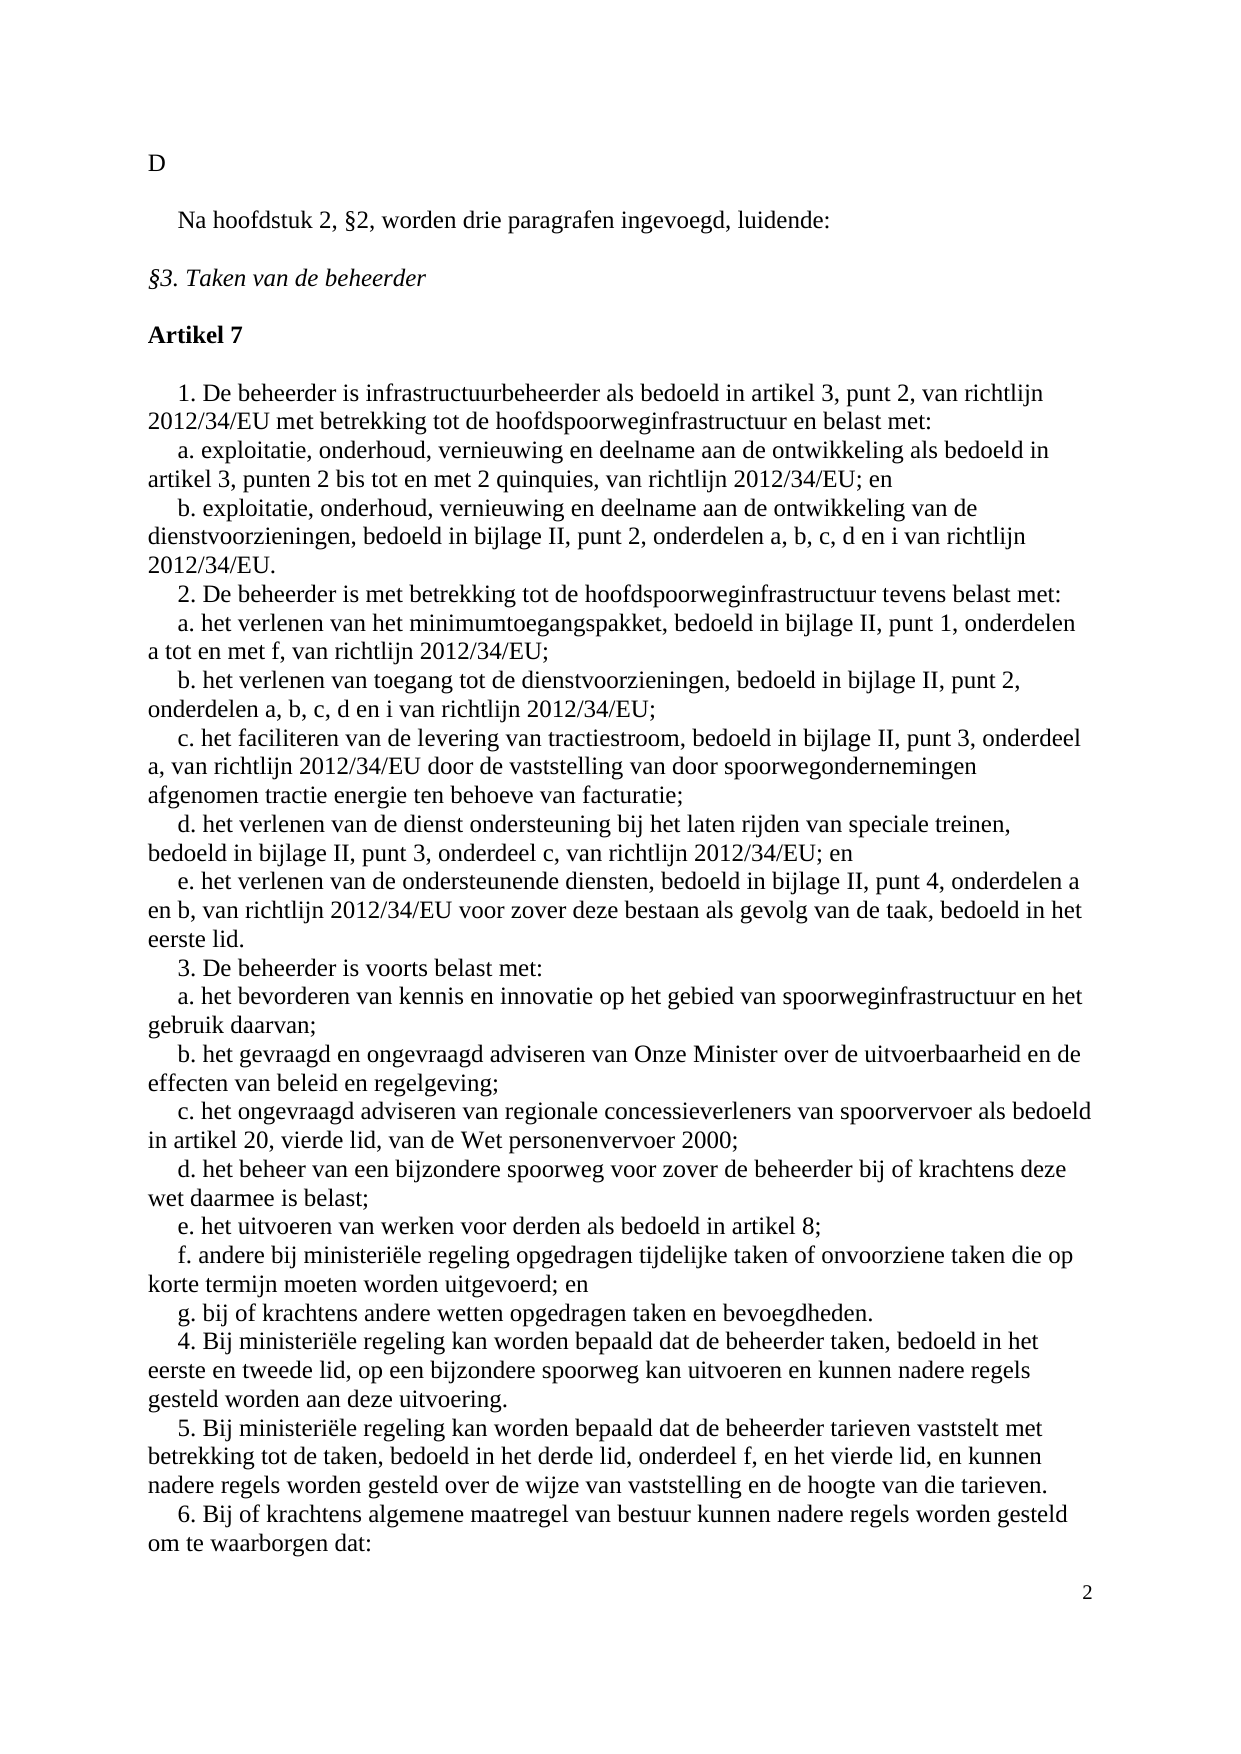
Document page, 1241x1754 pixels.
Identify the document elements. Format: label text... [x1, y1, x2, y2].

text D [148, 148, 1092, 176]
text §3. Taken van de beheerder [148, 263, 1092, 291]
text c. het faciliteren van de levering van tractiestroom, bedoeld in bijlage II, punt 3, onderdeel a, van richtlijn 2012/34/EU door de vaststelling van door spoorwegondernemingen afgenomen tractie energie ten behoeve van facturatie; [148, 723, 1092, 809]
text b. het gevraagd en ongevraagd adviseren van Onze Minister over de uitvoerbaarheid en de effecten van beleid en regelgeving; [148, 1039, 1092, 1096]
text a. exploitatie, onderhoud, vernieuwing en deelname aan de ontwikkeling als bedoeld in artikel 3, punten 2 bis tot en met 2 quinquies, van richtlijn 2012/34/EU; en [148, 435, 1092, 493]
text 1. De beheerder is infrastructuurbeheerder als bedoeld in artikel 3, punt 2, van richtlijn 2012/34/EU met betrekking tot de hoofdspoorweginfrastructuur en belast met: [148, 378, 1092, 435]
text 4. Bij ministeriële regeling kan worden bepaald dat de beheerder taken, bedoeld in het eerste en tweede lid, op een bijzondere spoorweg kan uitvoeren en kunnen nadere regels gesteld worden aan deze uitvoering. [148, 1326, 1092, 1413]
text 6. Bij of krachtens algemene maatregel van bestuur kunnen nadere regels worden gesteld om te waarborgen dat: [148, 1499, 1092, 1556]
text Artikel 7 [148, 320, 1092, 349]
text Na hoofdstuk 2, §2, worden drie paragrafen ingevoegd, luidende: [148, 205, 1092, 234]
text e. het uitvoeren van werken voor derden als bedoeld in artikel 8; [148, 1211, 1092, 1240]
text a. het bevorderen van kennis en innovatie op het gebied van spoorweginfrastructuur en het gebruik daarvan; [148, 981, 1092, 1039]
text g. bij of krachtens andere wetten opgedragen taken en bevoegdheden. [148, 1298, 1092, 1326]
text 2. De beheerder is met betrekking tot de hoofdspoorweginfrastructuur tevens belast met: [148, 579, 1092, 608]
text e. het verlenen van de ondersteunende diensten, bedoeld in bijlage II, punt 4, onderdelen a en b, van richtlijn 2012/34/EU voor zover deze bestaan als gevolg van de taak, bedoeld in het eerste lid. [148, 866, 1092, 953]
text d. het beheer van een bijzondere spoorweg voor zover de beheerder bij of krachtens deze wet daarmee is belast; [148, 1154, 1092, 1211]
text f. andere bij ministeriële regeling opgedragen tijdelijke taken of onvoorziene taken die op korte termijn moeten worden uitgevoerd; en [148, 1240, 1092, 1298]
text d. het verlenen van de dienst ondersteuning bij het laten rijden van speciale treinen, bedoeld in bijlage II, punt 3, onderdeel c, van richtlijn 2012/34/EU; en [148, 809, 1092, 866]
text 3. De beheerder is voorts belast met: [148, 953, 1092, 981]
text b. het verlenen van toegang tot de dienstvoorzieningen, bedoeld in bijlage II, punt 2, onderdelen a, b, c, d en i van richtlijn 2012/34/EU; [148, 665, 1092, 723]
text c. het ongevraagd adviseren van regionale concessieverleners van spoorvervoer als bedoeld in artikel 20, vierde lid, van de Wet personenvervoer 2000; [148, 1096, 1092, 1154]
text b. exploitatie, onderhoud, vernieuwing en deelname aan de ontwikkeling van de dienstvoorzieningen, bedoeld in bijlage II, punt 2, onderdelen a, b, c, d en i van richtlijn 2012/34/EU. [148, 493, 1092, 579]
text a. het verlenen van het minimumtoegangspakket, bedoeld in bijlage II, punt 1, onderdelen a tot en met f, van richtlijn 2012/34/EU; [148, 608, 1092, 665]
text 5. Bij ministeriële regeling kan worden bepaald dat de beheerder tarieven vaststelt met betrekking tot de taken, bedoeld in het derde lid, onderdeel f, en het vierde lid, en kunnen nadere regels worden gesteld over de wijze van vaststelling en de hoogte van die tarieven. [148, 1413, 1092, 1499]
